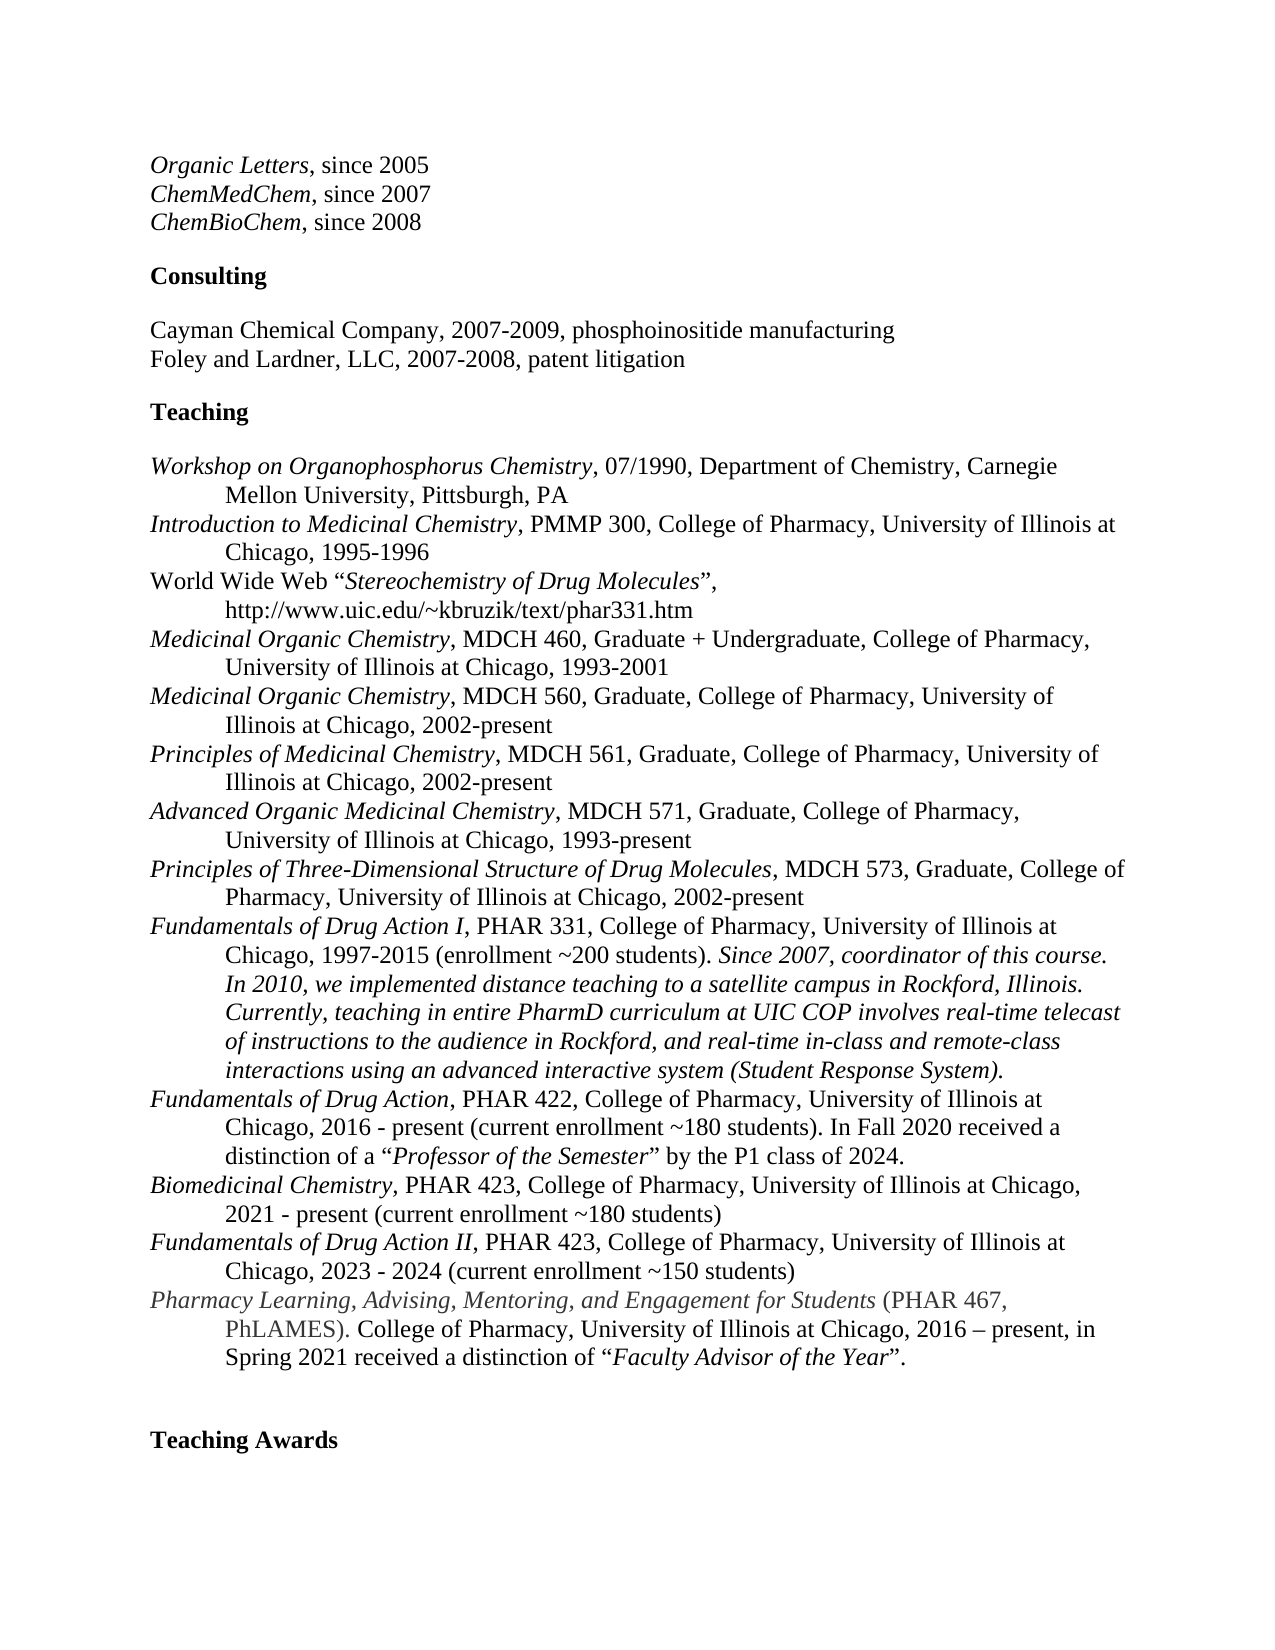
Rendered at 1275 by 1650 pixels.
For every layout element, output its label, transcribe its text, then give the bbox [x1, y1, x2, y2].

text Introduction to Medicinal Chemistry, PMMP 300, College of Pharmacy, University of Illinois at Chicago, 1995-1996 [150, 509, 1125, 566]
text Foley and Lardner, LLC, 2007-2008, patent litigation [150, 344, 1125, 372]
text Fundamentals of Drug Action, PHAR 422, College of Pharmacy, University of Illinois at Chicago, 2016 - present (current enrollment ~180 students). In Fall 2020 received a distinction of a “Professor of the Semester” by the P1 class of 2024. [150, 1084, 1125, 1170]
text Biomedicinal Chemistry, PHAR 423, College of Pharmacy, University of Illinois at Chicago, 2021 - present (current enrollment ~180 students) [150, 1170, 1125, 1227]
text World Wide Web “Stereochemistry of Drug Molecules”, http://www.uic.edu/~kbruzik/text/phar331.htm [150, 566, 1125, 624]
text Fundamentals of Drug Action II, PHAR 423, College of Pharmacy, University of Illinois at Chicago, 2023 - 2024 (current enrollment ~150 students) [150, 1227, 1125, 1285]
text Organic Letters, since 2005 [150, 150, 1125, 179]
text Teaching [150, 397, 1125, 426]
text Workshop on Organophosphorus Chemistry, 07/1990, Department of Chemistry, Carnegie Mellon University, Pittsburgh, PA [150, 451, 1125, 509]
text ChemBioChem, since 2008 [150, 207, 1125, 236]
text Pharmacy Learning, Advising, Mentoring, and Engagement for Students (PHAR 467, PhLAMES). College of Pharmacy, University of Illinois at Chicago, 2016 – present, in Spring 2021 received a distinction of “Faculty Advisor of the Year”. [150, 1285, 1125, 1371]
text Principles of Medicinal Chemistry, MDCH 561, Graduate, College of Pharmacy, University of Illinois at Chicago, 2002-present [150, 739, 1125, 796]
text Medicinal Organic Chemistry, MDCH 460, Graduate + Undergraduate, College of Pharmacy, University of Illinois at Chicago, 1993-2001 [150, 624, 1125, 681]
text Principles of Three-Dimensional Structure of Drug Molecules, MDCH 573, Graduate, College of Pharmacy, University of Illinois at Chicago, 2002-present [150, 854, 1125, 911]
text Fundamentals of Drug Action I, PHAR 331, College of Pharmacy, University of Illinois at Chicago, 1997-2015 (enrollment ~200 students). Since 2007, coordinator of this course. In 2010, we implemented distance teaching to a satellite campus in Rockford, Illinois. Currently, teaching in entire PharmD curriculum at UIC COP involves real-time telecast of instructions to the audience in Rockford, and real-time in-class and remote-class interactions using an advanced interactive system (Student Response System). [150, 911, 1125, 1084]
text Cayman Chemical Company, 2007-2009, phosphoinositide manufacturing [150, 315, 1125, 344]
text Teaching Awards [150, 1425, 1125, 1454]
text Medicinal Organic Chemistry, MDCH 560, Graduate, College of Pharmacy, University of Illinois at Chicago, 2002-present [150, 681, 1125, 739]
text ChemMedChem, since 2007 [150, 179, 1125, 207]
text Consulting [150, 261, 1125, 290]
text Advanced Organic Medicinal Chemistry, MDCH 571, Graduate, College of Pharmacy, University of Illinois at Chicago, 1993-present [150, 796, 1125, 854]
